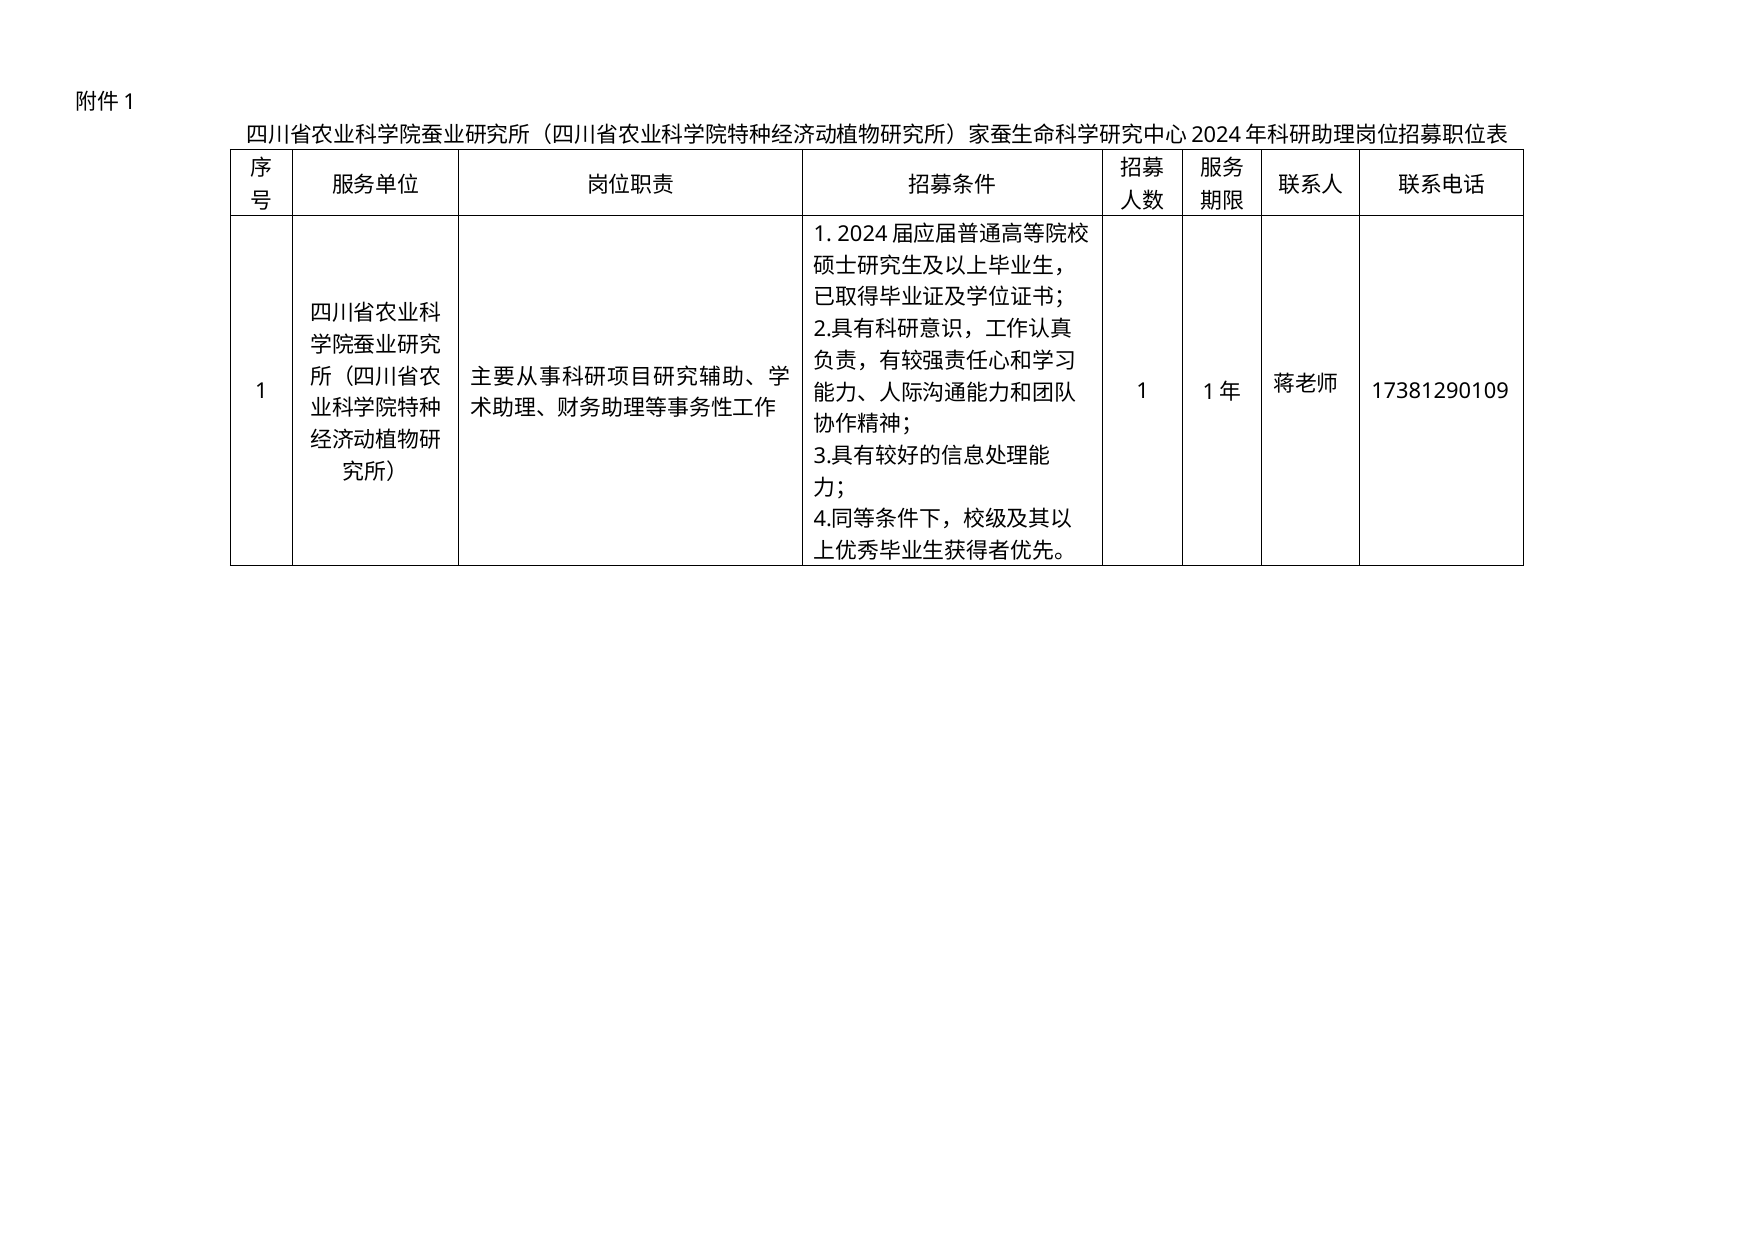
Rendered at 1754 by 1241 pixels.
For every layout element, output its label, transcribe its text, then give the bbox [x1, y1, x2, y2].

table_cell 蒋老师 [1262, 216, 1359, 565]
table_header 联系电话 [1360, 150, 1523, 215]
table_cell 1 [1103, 216, 1182, 565]
table_header 岗位职责 [459, 150, 802, 215]
table_cell 四川省农业科学院蚕业研究所（四川省农业科学院特种经济动植物研究所） [293, 216, 458, 565]
text 附件1 [75, 84, 1679, 116]
table_cell 1. 2024届应届普通高等院校硕士研究生及以上毕业生，已取得毕业证及学位证书； 2.具有科研意识，工作认真负责，有较强责任心和学习能力、人际沟通能力和团队协作精神； 3.具有较好的信息处理能力； 4.同等条件下，校级及其以上优秀毕业生获得者优先。 [803, 216, 1102, 565]
table_header 服务期限 [1183, 150, 1261, 215]
table_header 联系人 [1262, 150, 1359, 215]
table_header 服务单位 [293, 150, 458, 215]
text 四川省农业科学院蚕业研究所（四川省农业科学院特种经济动植物研究所）家蚕生命科学研究中心2024年科研助理岗位招募职位表 [75, 116, 1679, 149]
table_header 招募条件 [803, 150, 1102, 215]
table_cell 主要从事科研项目研究辅助、学术助理、财务助理等事务性工作 [459, 216, 802, 565]
table_cell 1年 [1183, 216, 1261, 565]
table_cell 17381290109 [1360, 216, 1523, 565]
table_cell 1 [231, 216, 292, 565]
table_header 序号 [231, 150, 292, 215]
table_header 招募 人数 [1103, 150, 1182, 215]
